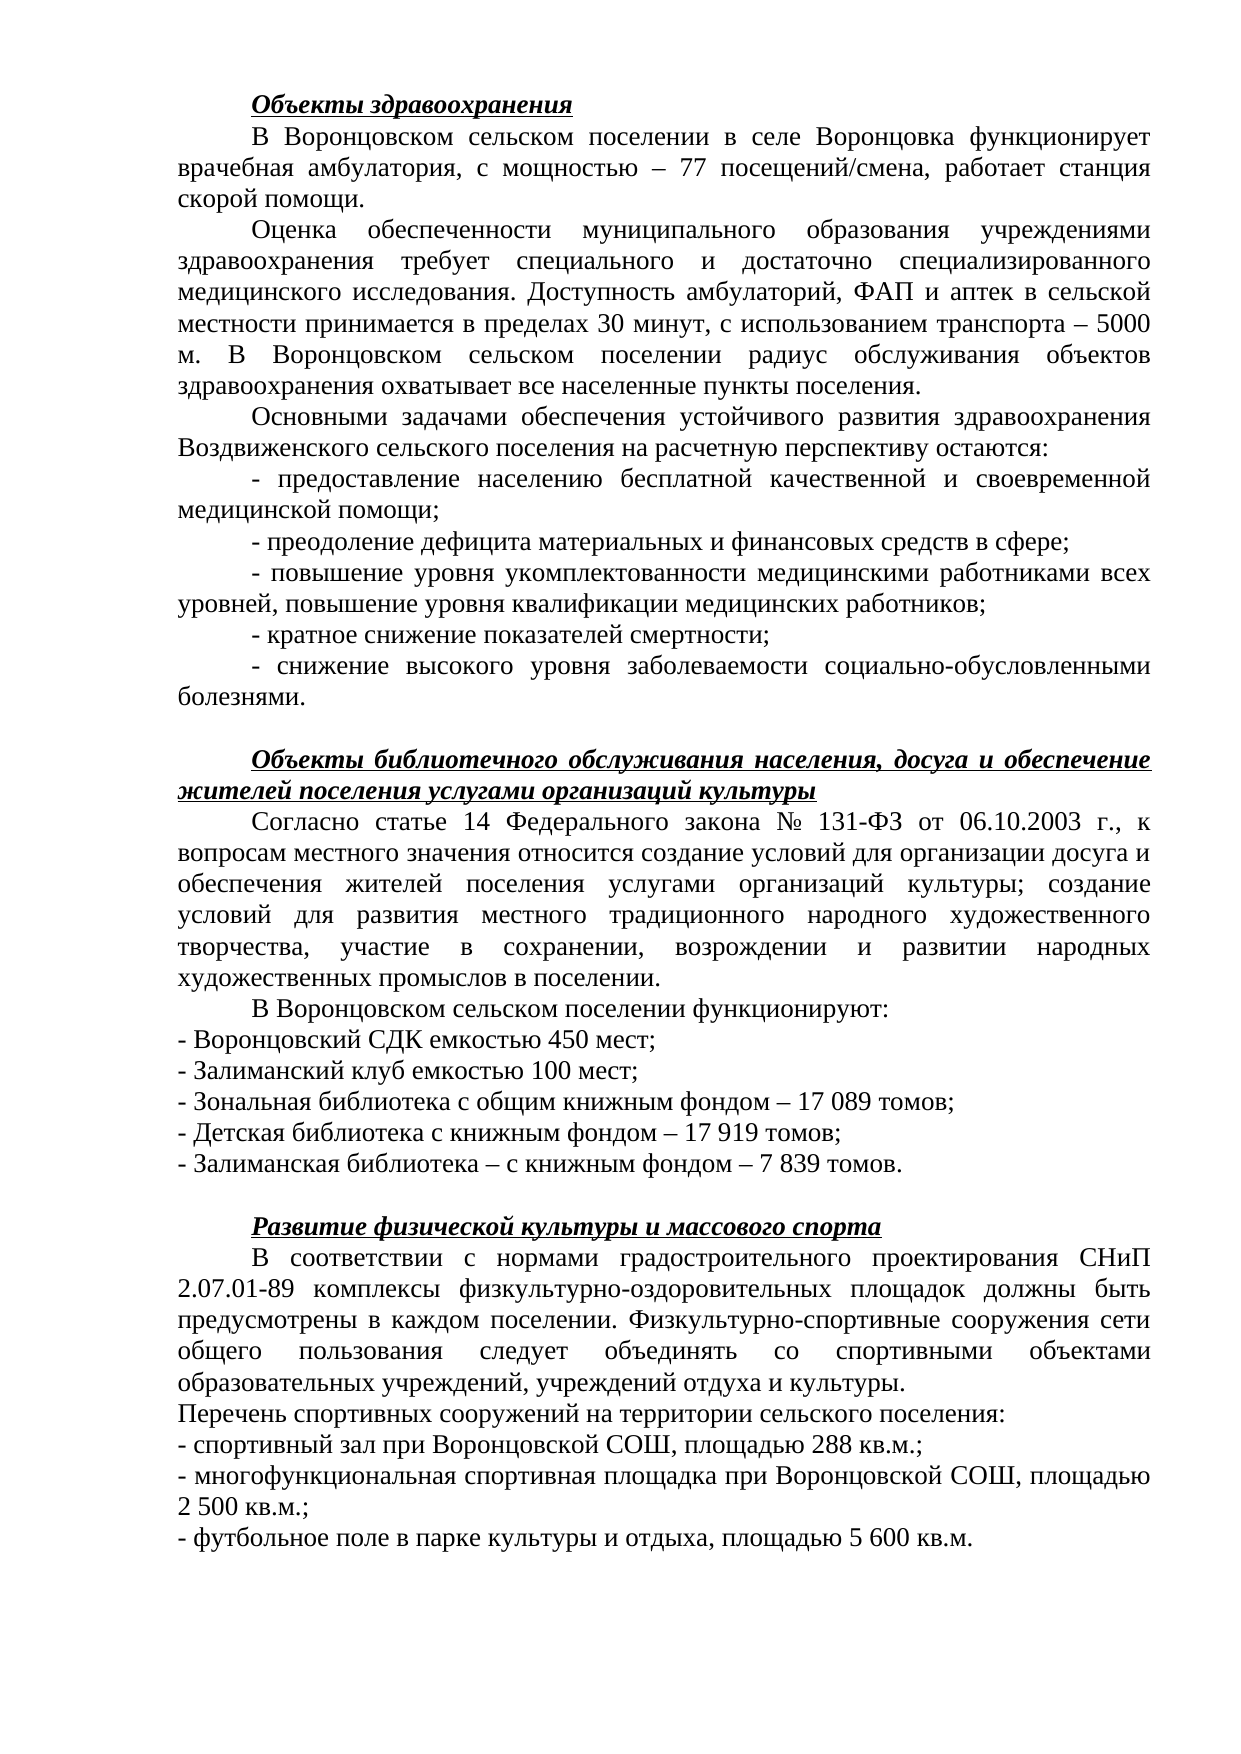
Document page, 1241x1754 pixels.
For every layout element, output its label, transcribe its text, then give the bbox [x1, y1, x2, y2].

text Объекты библиотечного обслуживания населения, досуга и обеспечение жителей поселения услугами организаций культуры [177, 743, 1152, 805]
text - снижение высокого уровня заболеваемости социально-обусловленными болезнями. [177, 649, 1152, 712]
text В Воронцовском сельском поселении в селе Воронцовка функционирует врачебная амбулатория, с мощностью – 77 посещений/смена, работает станция скорой помощи. [177, 120, 1152, 213]
text Перечень спортивных сооружений на территории сельского поселения: [177, 1397, 1152, 1428]
text - многофункциональная спортивная площадка при Воронцовской СОШ, площадью 2 500 кв.м.; [177, 1459, 1152, 1521]
text - преодоление дефицита материальных и финансовых средств в сфере; [177, 525, 1152, 556]
text Оценка обеспеченности муниципального образования учреждениями здравоохранения требует специального и достаточно специализированного медицинского исследования. Доступность амбулаторий, ФАП и аптек в сельской местности принимается в пределах 30 минут, с использованием транспорта – 5000 м. В Воронцовском сельском поселении радиус обслуживания объектов здравоохранения охватывает все населенные пункты поселения. [177, 213, 1152, 400]
text - спортивный зал при Воронцовской СОШ, площадью 288 кв.м.; [177, 1428, 1152, 1459]
text Согласно статье 14 Федерального закона № 131-ФЗ от 06.10.2003 г., к вопросам местного значения относится создание условий для организации досуга и обеспечения жителей поселения услугами организаций культуры; создание условий для развития местного традиционного народного художественного творчества, участие в сохранении, возрождении и развитии народных художественных промыслов в поселении. [177, 805, 1152, 992]
text - Залиманский клуб емкостью 100 мест; [177, 1054, 1152, 1085]
text - футбольное поле в парке культуры и отдыха, площадью 5 600 кв.м. [177, 1521, 1152, 1552]
text - Детская библиотека с книжным фондом – 17 919 томов; [177, 1116, 1152, 1148]
text - повышение уровня укомплектованности медицинскими работниками всех уровней, повышение уровня квалификации медицинских работников; [177, 556, 1152, 618]
text В Воронцовском сельском поселении функционируют: [177, 992, 1152, 1023]
text - Зональная библиотека с общим книжным фондом – 17 089 томов; [177, 1085, 1152, 1116]
text Объекты здравоохранения [177, 89, 1152, 120]
text - предоставление населению бесплатной качественной и своевременной медицинской помощи; [177, 462, 1152, 525]
text - кратное снижение показателей смертности; [177, 618, 1152, 649]
text Основными задачами обеспечения устойчивого развития здравоохранения Воздвиженского сельского поселения на расчетную перспективу остаются: [177, 400, 1152, 462]
text - Залиманская библиотека – с книжным фондом – 7 839 томов. [177, 1148, 1152, 1179]
text В соответствии с нормами градостроительного проектирования СНиП 2.07.01-89 комплексы физкультурно-оздоровительных площадок должны быть предусмотрены в каждом поселении. Физкультурно-спортивные сооружения сети общего пользования следует объединять со спортивными объектами образовательных учреждений, учреждений отдуха и культуры. [177, 1241, 1152, 1397]
text - Воронцовский СДК емкостью 450 мест; [177, 1023, 1152, 1054]
text Развитие физической культуры и массового спорта [177, 1210, 1181, 1241]
